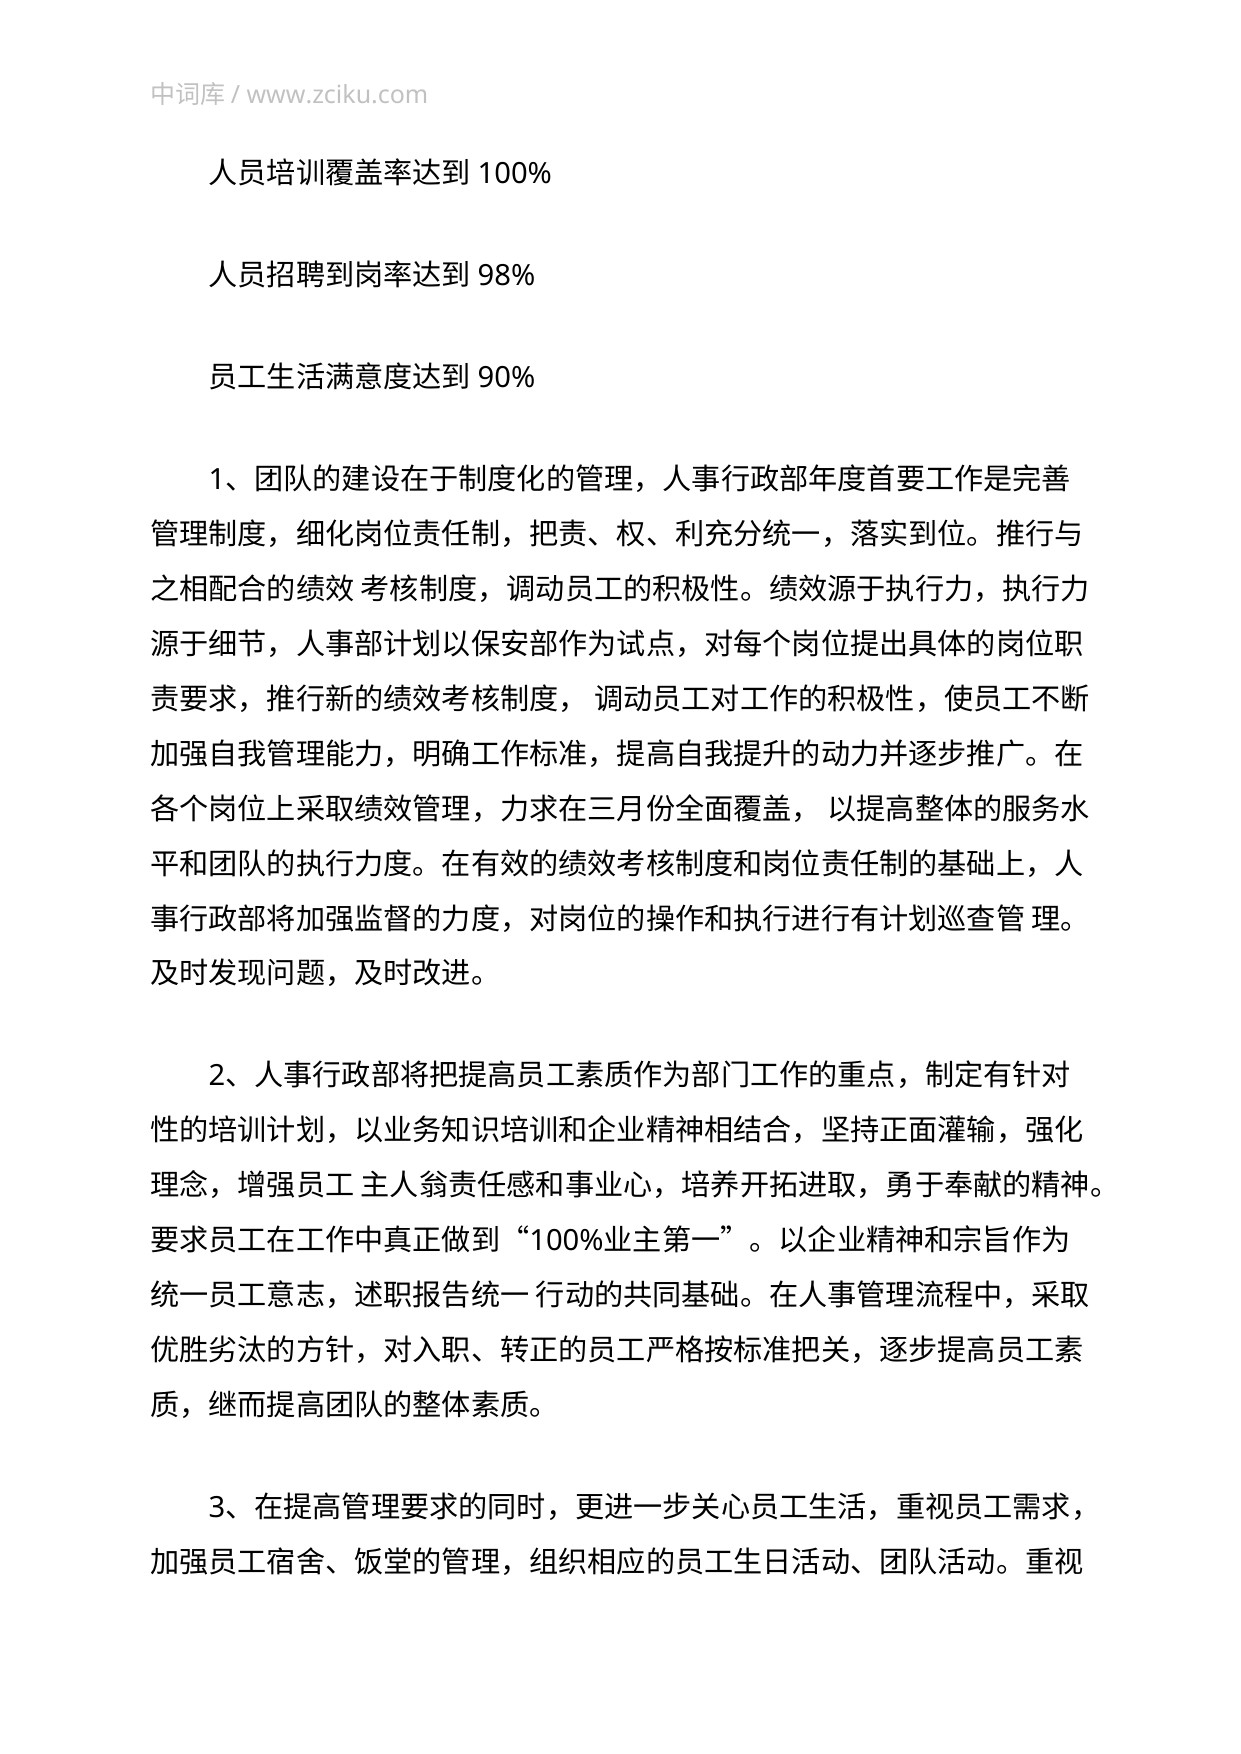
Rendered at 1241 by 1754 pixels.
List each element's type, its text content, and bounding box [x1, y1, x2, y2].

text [150, 1483, 1090, 1581]
text 员工生活满意度达到 90% [150, 354, 1090, 396]
text 人员培训覆盖率达到 100% [150, 150, 1090, 192]
text 1、团队的建设在于制度化的管理，人事行政部年度首要工作是完善管理制度，细化岗位责任制，把责、权、利充分统一，落实到位。推行与之相配合的绩效 考核制度，调动员工的积极性。绩效源于执行力，执行力源于细节，人事部计划以保安部作为试点，对每个岗位提出具体的岗位职责要求，推行新的绩效考核制度， 调动员工对工作的积极性，使员工不断加强自我管理能力，明确工作标准，提高自我提升的动力并逐步推广。在各个岗位上采取绩效管理，力求在三月份全面覆盖， 以提高整体的服务水平和团队的执行力度。在有效的绩效考核制度和岗位责任制的基础上，人事行政部将加强监督的力度，对岗位的操作和执行进行有计划巡查管 理。及时发现问题，及时改进。 [150, 456, 1090, 992]
text 2、人事行政部将把提高员工素质作为部门工作的重点，制定有针对性的培训计划，以业务知识培训和企业精神相结合，坚持正面灌输，强化理念，增强员工 主人翁责任感和事业心，培养开拓进取，勇于奉献的精神。要求员工在工作中真正做到“100%业主第一”。以企业精神和宗旨作为统一员工意志，述职报告统一 行动的共同基础。在人事管理流程中，采取优胜劣汰的方针，对入职、转正的员工严格按标准把关，逐步提高员工素质，继而提高团队的整体素质。 [150, 1052, 1090, 1424]
text 人员招聘到岗率达到 98% [150, 252, 1090, 294]
